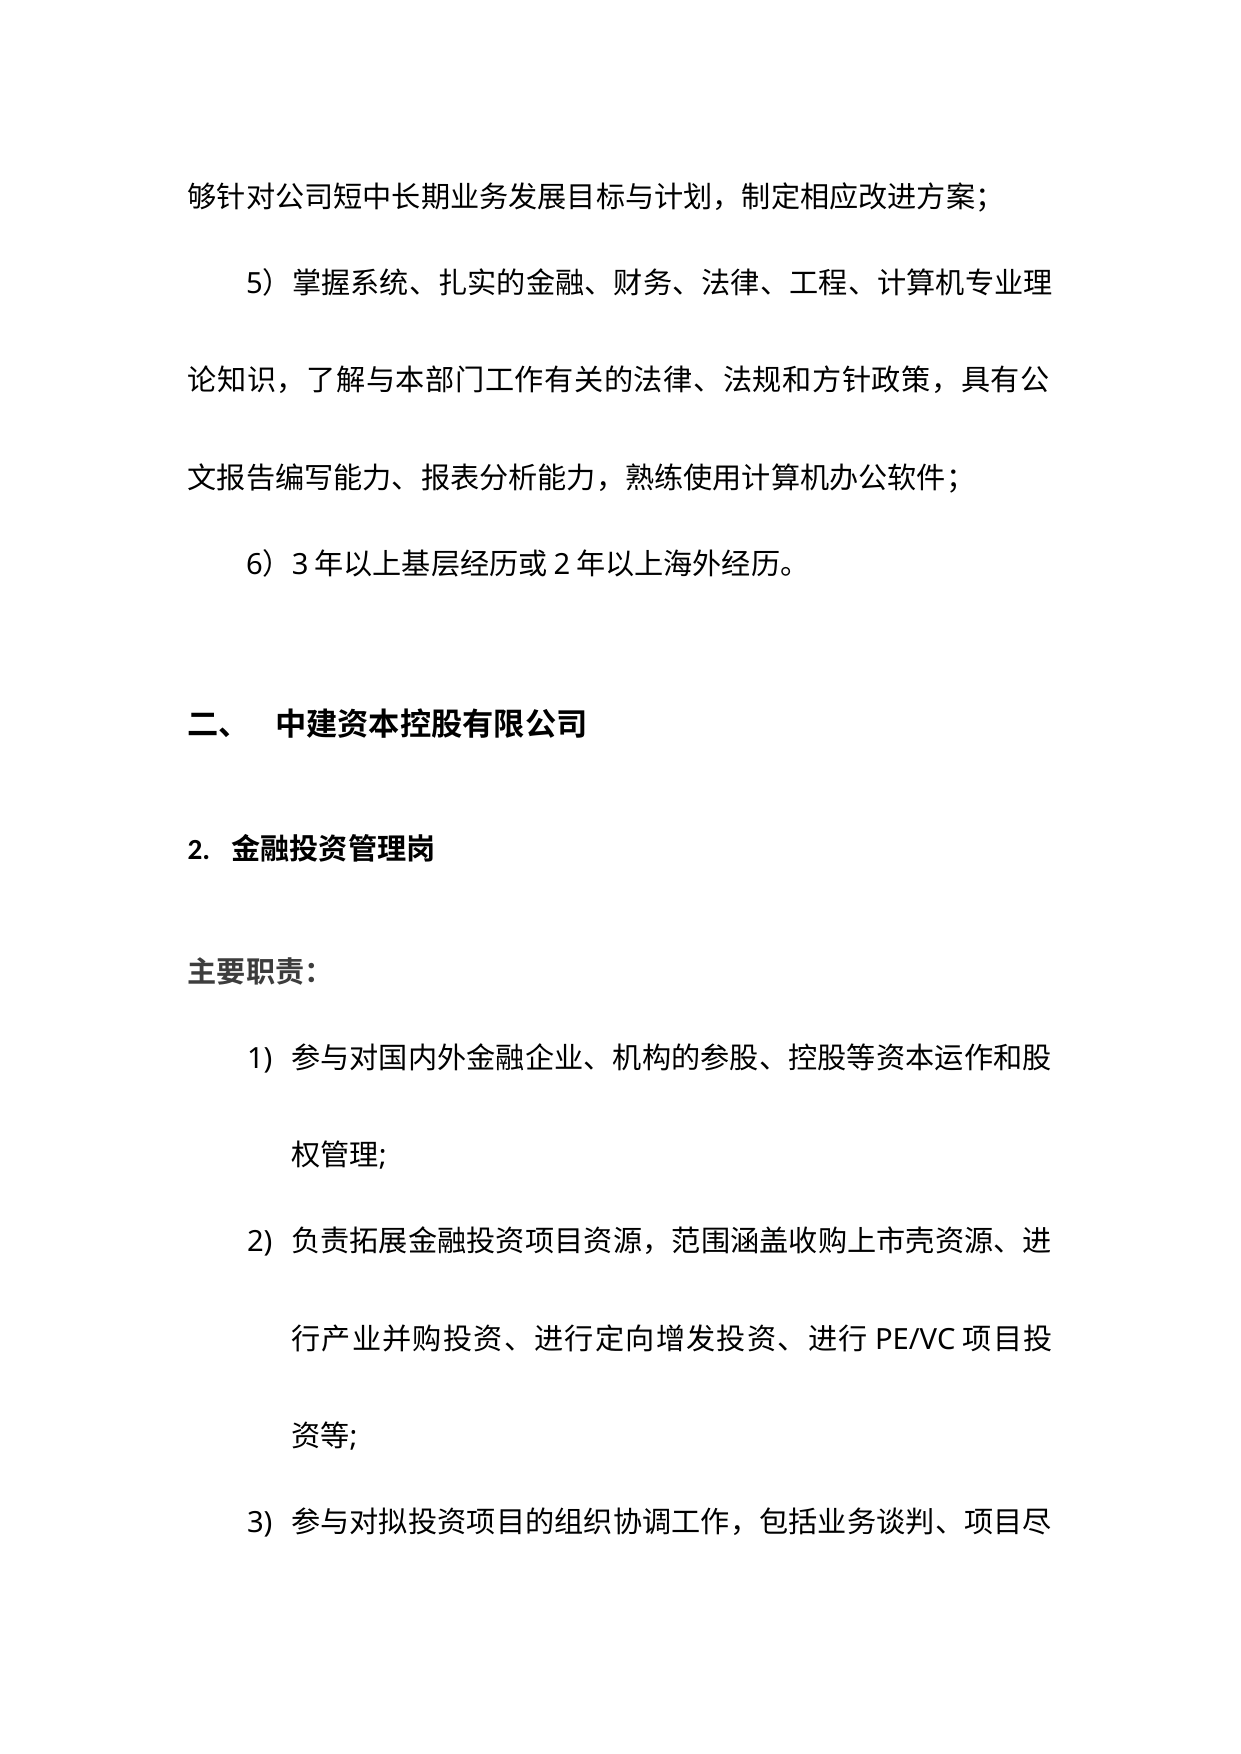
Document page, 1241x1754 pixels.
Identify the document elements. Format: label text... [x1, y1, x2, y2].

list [247, 1488, 1053, 1553]
list 负责拓展金融投资项目资源，范围涵盖收购上市壳资源、进行产业并购投资、进行定向增发投资、进行PE/VC项目投资等; [247, 1207, 1053, 1467]
list 参与对国内外金融企业、机构的参股、控股等资本运作和股权管理; [247, 1023, 1053, 1186]
text 6）3年以上基层经历或2年以上海外经历。 [187, 529, 1053, 594]
subtitle 金融投资管理岗 [187, 814, 1053, 879]
subtitle 中建资本控股有限公司 [187, 689, 1053, 754]
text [187, 162, 1053, 227]
text 5）掌握系统、扎实的金融、财务、法律、工程、计算机专业理论知识，了解与本部门工作有关的法律、法规和方针政策，具有公文报告编写能力、报表分析能力，熟练使用计算机办公软件； [187, 248, 1053, 508]
text 主要职责： [187, 937, 1053, 1002]
